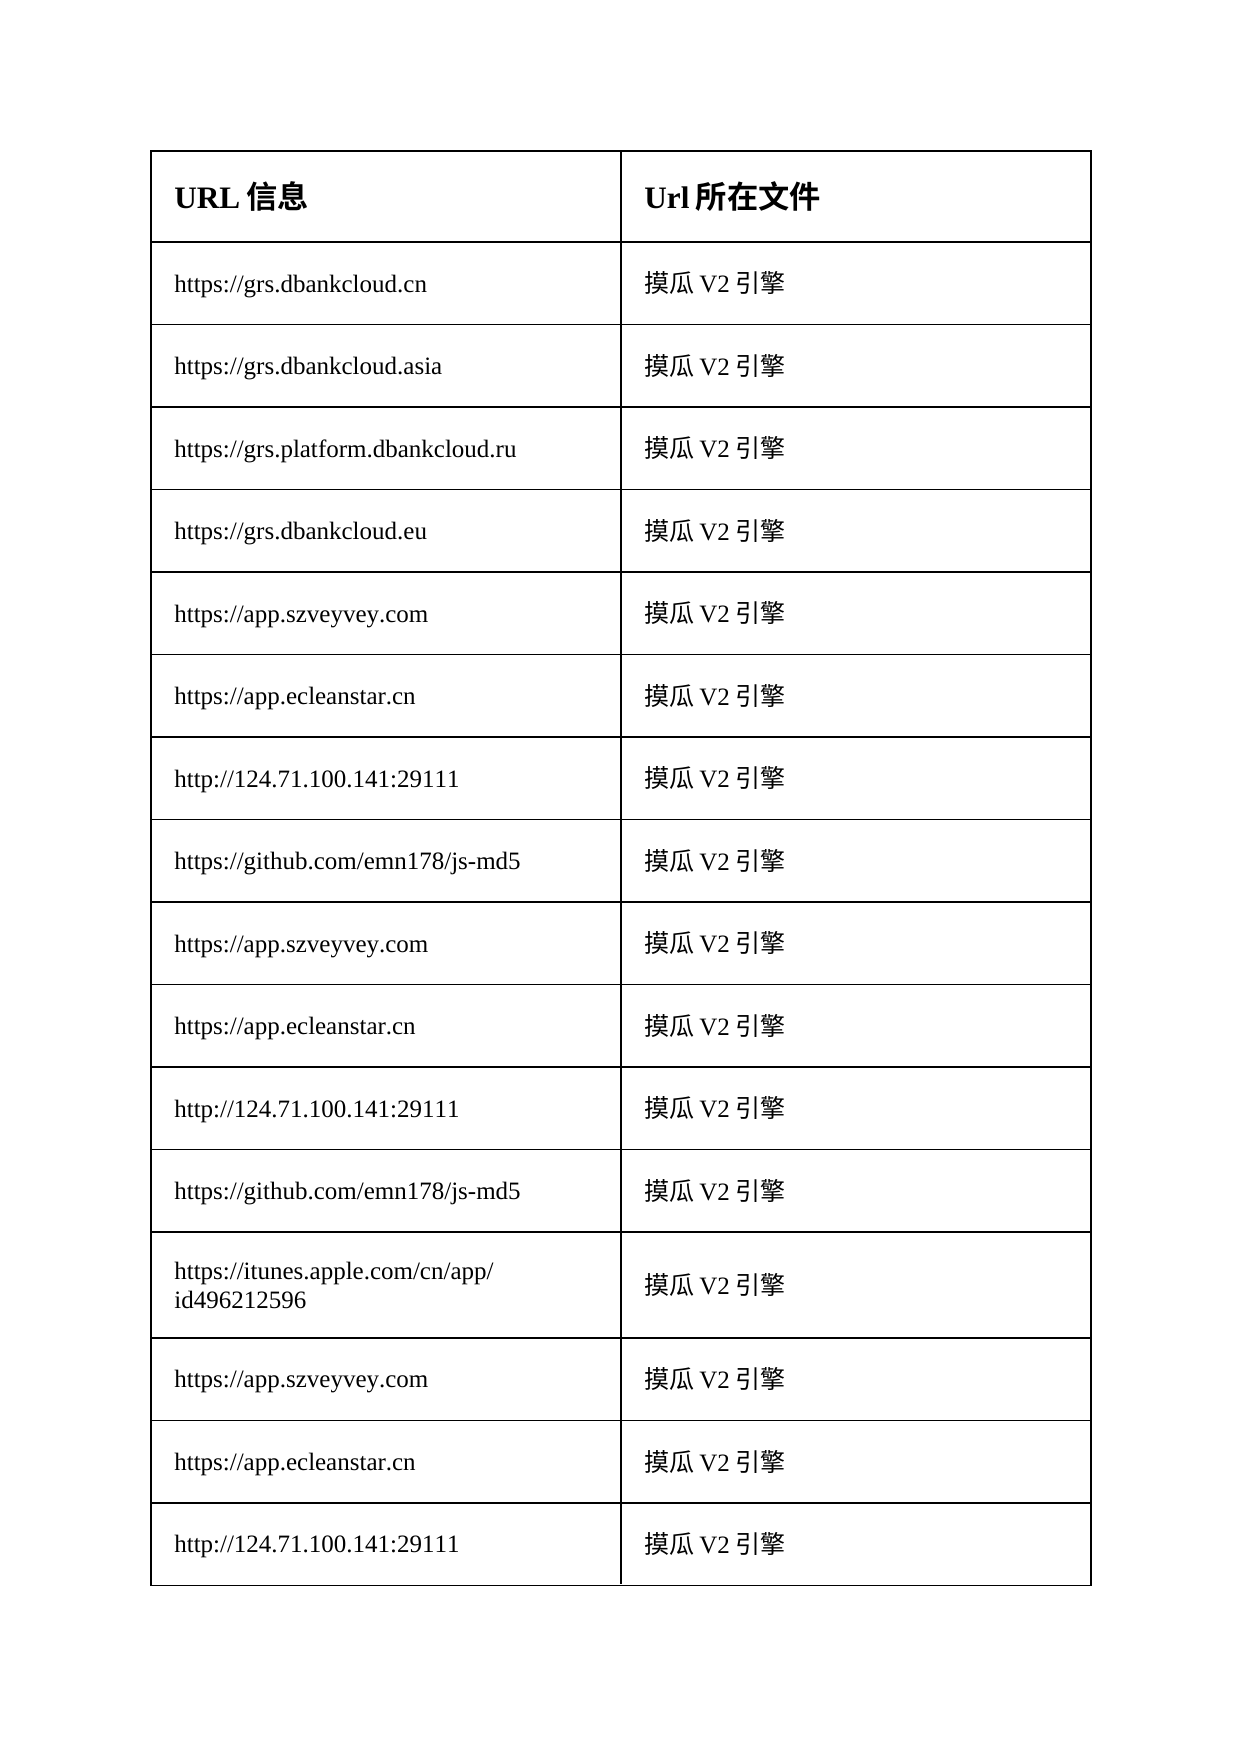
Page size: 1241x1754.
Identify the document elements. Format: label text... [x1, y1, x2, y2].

table_cell http://124.71.100.141:29111 [152, 738, 620, 818]
table_cell 摸瓜V2引擎 [622, 1150, 1090, 1231]
table_cell 摸瓜V2引擎 [622, 1233, 1090, 1337]
table_cell https://grs.dbankcloud.asia [152, 325, 620, 406]
table_cell http://124.71.100.141:29111 [152, 1504, 620, 1584]
table_cell http://124.71.100.141:29111 [152, 1068, 620, 1148]
table_cell https://app.szveyvey.com [152, 1339, 620, 1419]
table_header Url所在文件 [622, 152, 1090, 241]
table_cell 摸瓜V2引擎 [622, 573, 1090, 653]
table_cell 摸瓜V2引擎 [622, 408, 1090, 488]
table_header URL信息 [152, 152, 620, 241]
table_cell https://grs.dbankcloud.cn [152, 243, 620, 323]
table_cell https://grs.platform.dbankcloud.ru [152, 408, 620, 488]
table_cell 摸瓜V2引擎 [622, 1339, 1090, 1419]
table_cell 摸瓜V2引擎 [622, 1068, 1090, 1148]
table_cell https://app.ecleanstar.cn [152, 655, 620, 736]
table_cell 摸瓜V2引擎 [622, 243, 1090, 323]
table_cell https://github.com/emn178/js-md5 [152, 1150, 620, 1231]
table_cell 摸瓜V2引擎 [622, 1421, 1090, 1502]
table_cell 摸瓜V2引擎 [622, 490, 1090, 571]
table_cell 摸瓜V2引擎 [622, 655, 1090, 736]
table_cell https://app.szveyvey.com [152, 903, 620, 983]
table_cell 摸瓜V2引擎 [622, 1504, 1090, 1584]
table_cell 摸瓜V2引擎 [622, 903, 1090, 983]
table_cell 摸瓜V2引擎 [622, 325, 1090, 406]
table_cell 摸瓜V2引擎 [622, 820, 1090, 901]
table_cell https://app.ecleanstar.cn [152, 985, 620, 1066]
table_cell 摸瓜V2引擎 [622, 985, 1090, 1066]
table_cell https://github.com/emn178/js-md5 [152, 820, 620, 901]
table_cell https://app.szveyvey.com [152, 573, 620, 653]
table_cell 摸瓜V2引擎 [622, 738, 1090, 818]
table_cell https://itunes.apple.com/cn/app/id496212596 [152, 1233, 620, 1337]
table_cell https://app.ecleanstar.cn [152, 1421, 620, 1502]
table_cell https://grs.dbankcloud.eu [152, 490, 620, 571]
